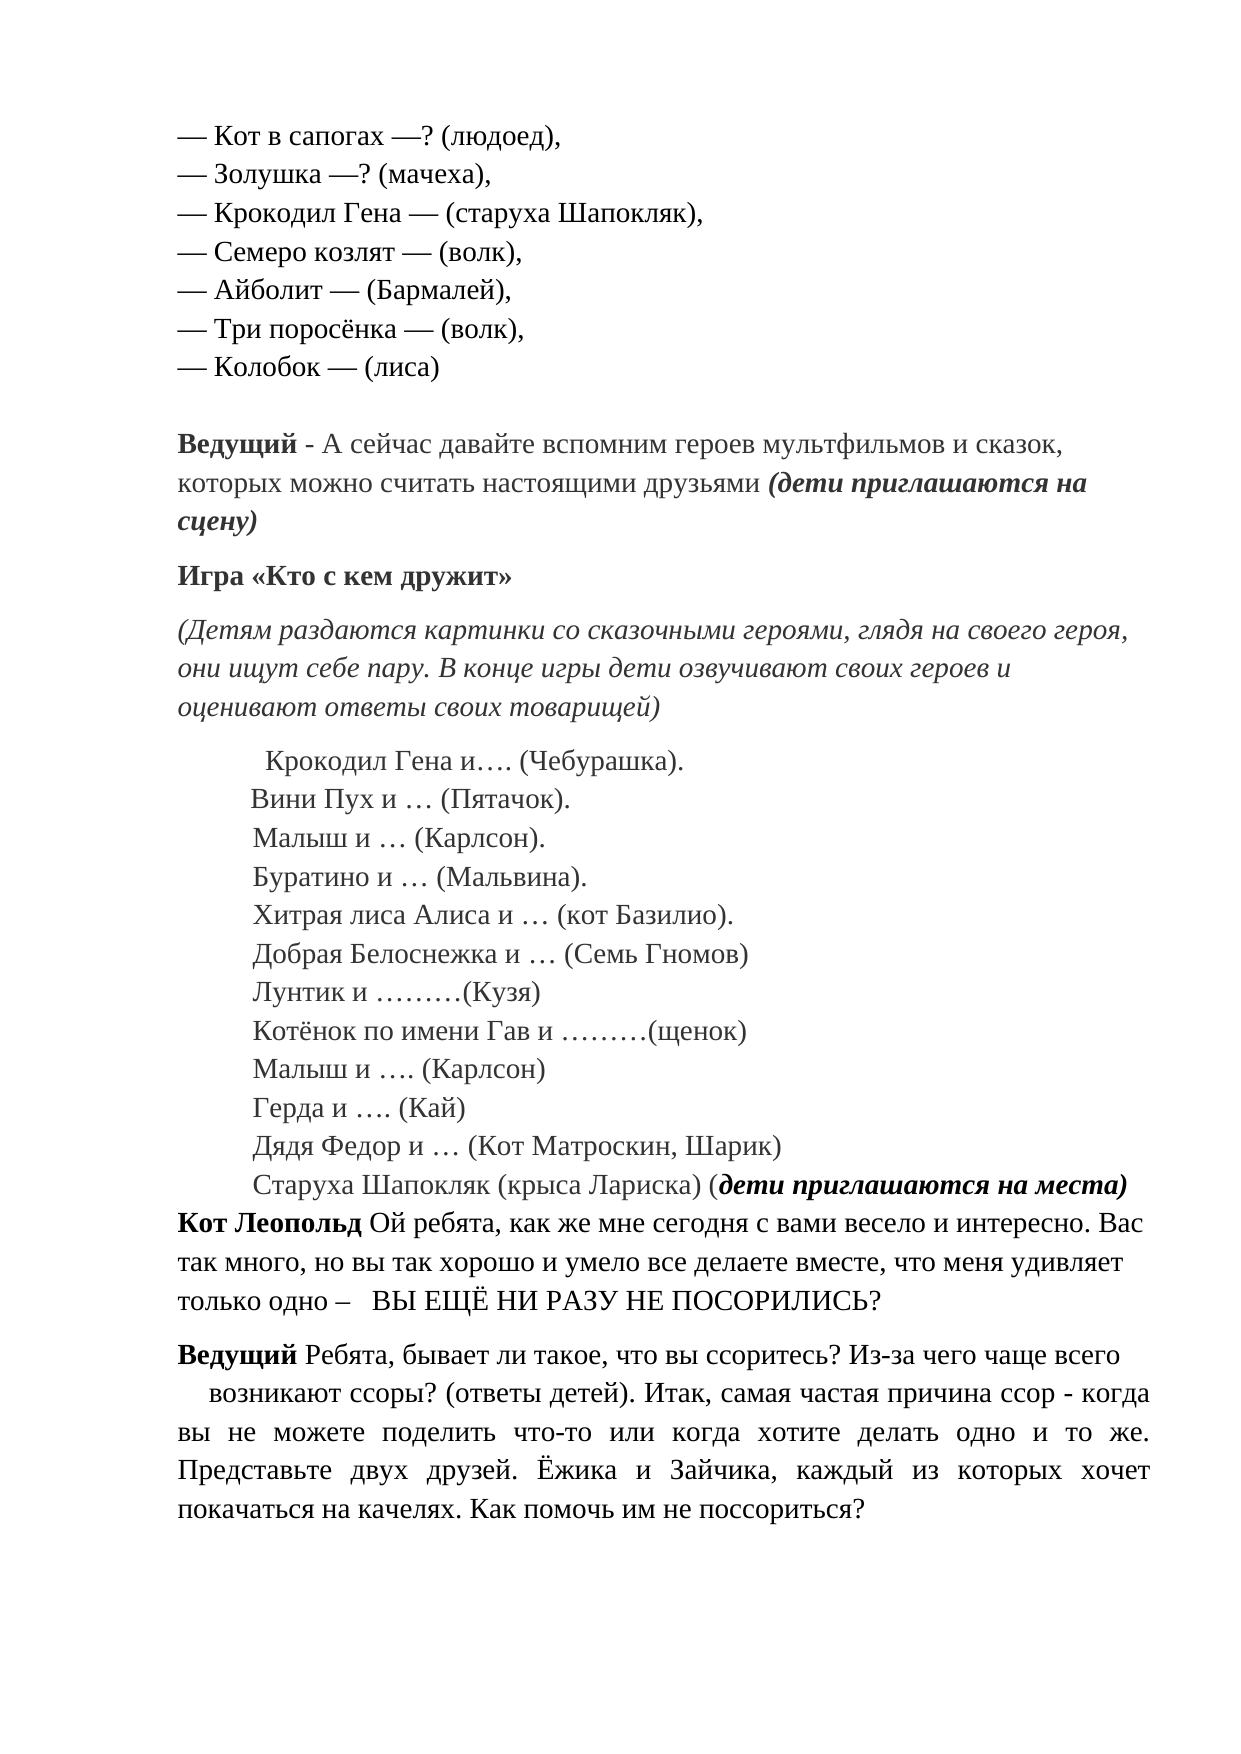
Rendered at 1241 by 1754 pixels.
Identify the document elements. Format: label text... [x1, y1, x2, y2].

text Ведущий Ребята, бывает ли такое, что вы ссоритесь? Из-за чего чаще всего [177, 1337, 1152, 1370]
text — Колобок — (лиса) [177, 349, 1152, 383]
text — Золушка —? (мачеха), [177, 157, 1152, 190]
text Старуха Шапокляк (крыса Лариска) (дети приглашаются на места) [252, 1167, 1152, 1201]
text — Крокодил Гена — (старуха Шапокляк), [177, 195, 1152, 229]
text — Три поросёнка — (волк), [177, 311, 1152, 344]
text Котёнок по имени Гав и ………(щенок) [252, 1013, 1152, 1046]
text Дядя Федор и … (Кот Матроскин, Шарик) [252, 1128, 1152, 1162]
text возникают ссоры? (ответы детей). Итак, самая частая причина ссор - когда вы не можете поделить что-то или когда хотите делать одно и то же. Представьте двух друзей. Ёжика и Зайчика, каждый из которых хочет покачаться на качелях. Как помочь им не поссориться? [177, 1375, 1152, 1524]
text (Детям раздаются картинки со сказочными героями, глядя на своего героя, они ищут себе пару. В конце игры дети озвучивают своих героев и оценивают ответы своих товарищей) [177, 612, 1152, 722]
text Кот Леопольд Ой ребята, как же мне сегодня с вами весело и интересно. Вас так много, но вы так хорошо и умело все делаете вместе, что меня удивляет только одно – ВЫ ЕЩЁ НИ РАЗУ НЕ ПОСОРИЛИСЬ? [177, 1206, 1152, 1316]
text Герда и …. (Кай) [252, 1090, 1152, 1123]
text Крокодил Гена и…. (Чебурашка). [177, 743, 1152, 777]
text Малыш и … (Карлсон). [252, 820, 1152, 854]
text Лунтик и ………(Кузя) [252, 974, 1152, 1008]
text Буратино и … (Мальвина). [252, 859, 1152, 892]
text — Айболит — (Бармалей), [177, 272, 1152, 306]
text Хитрая лиса Алиса и … (кот Базилио). [252, 897, 1152, 931]
text — Кот в сапогах —? (людоед), [177, 118, 1152, 152]
text — Семеро козлят — (волк), [177, 234, 1152, 267]
text Добрая Белоснежка и … (Семь Гномов) [252, 936, 1152, 969]
text Малыш и …. (Карлсон) [252, 1051, 1152, 1085]
text Игра «Кто с кем дружит» [177, 558, 1152, 591]
text Вини Пух и … (Пятачок). [177, 782, 1152, 815]
text Ведущий - А сейчас давайте вспомним героев мультфильмов и сказок, которых можно считать настоящими друзьями (дети приглашаются на сцену) [177, 426, 1152, 537]
